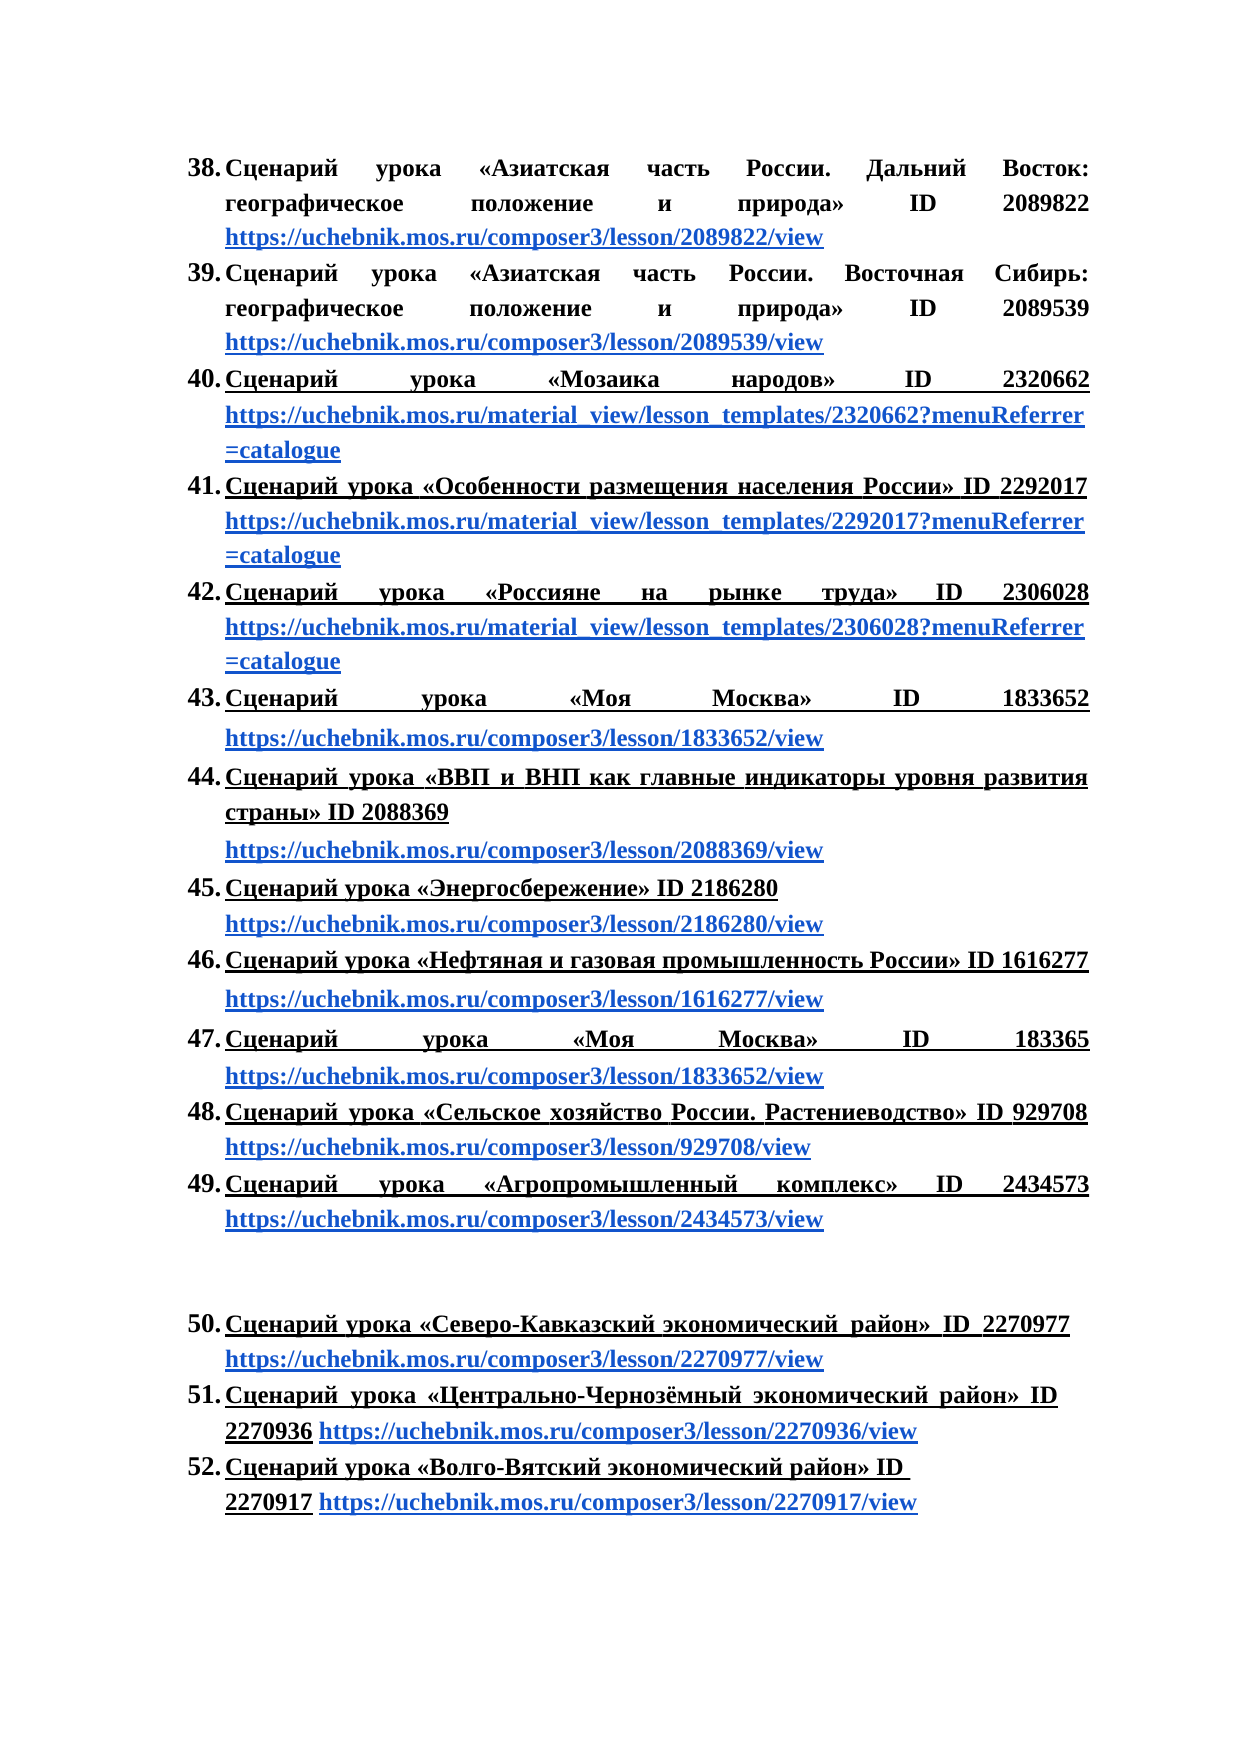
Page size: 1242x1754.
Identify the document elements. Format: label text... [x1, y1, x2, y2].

list Сценарий урока «Особенности размещения населения России» ID 2292017 https://uchebnik.mos.ru/material_view/lesson_templates/2292017?menuReferrer [187, 469, 1089, 535]
text =catalogue [225, 541, 1173, 569]
text https://uchebnik.mos.ru/composer3/lesson/2088369/view [225, 835, 1173, 863]
subtitle https://uchebnik.mos.ru/composer3/lesson/2089539/view [225, 328, 1173, 356]
list Сценарий урока «Волго-Вятский экономический район» ID 2270917 https://uchebnik.mos.ru/composer3/lesson/2270917/view [187, 1450, 996, 1516]
text =catalogue [225, 647, 1173, 675]
text =catalogue [225, 435, 1173, 463]
subtitle Сценарий урока «Моя Москва» ID 1833652 [187, 681, 1173, 712]
list Сценарий урока «Сельское хозяйство России. Растениеводство» ID 929708 https://uchebnik.mos.ru/composer3/lesson/929708/view [187, 1095, 1089, 1161]
list Сценарий урока «Россияне на рынке труда» ID 2306028 https://uchebnik.mos.ru/material_view/lesson_templates/2306028?menuReferrer [187, 575, 1090, 641]
list Сценарий урока «Северо-Кавказский экономический район» ID 2270977 https://uchebnik.mos.ru/composer3/lesson/2270977/view [187, 1307, 1090, 1373]
text https://uchebnik.mos.ru/composer3/lesson/1833652/view [225, 1061, 1173, 1089]
list Сценарий урока «Нефтяная и газовая промышленность России» ID 1616277 https://uchebnik.mos.ru/composer3/lesson/1616277/view [187, 943, 1090, 1013]
subtitle Сценарий урока «Мозаика народов» ID 2320662 [187, 362, 1173, 393]
subtitle Сценарий урока «ВВП и ВНП как главные индикаторы уровня развития страны» ID 2088369 [187, 759, 1090, 825]
list Сценарий урока «Агропромышленный комплекс» ID 2434573 https://uchebnik.mos.ru/composer3/lesson/2434573/view [187, 1167, 1090, 1233]
subtitle https://uchebnik.mos.ru/composer3/lesson/2089822/view [225, 222, 1173, 251]
list Сценарий урока «Энергосбережение» ID 2186280 https://uchebnik.mos.ru/composer3/lesson/2186280/view [187, 872, 824, 937]
subtitle Сценарий урока «Азиатская часть России. Дальний Восток: географическое положение и природа» ID 2089822 [187, 151, 1090, 217]
list Сценарий урока «Центрально-Чернозёмный экономический район» ID 2270936 https://uchebnik.mos.ru/composer3/lesson/2270936/view [187, 1379, 1090, 1444]
subtitle Сценарий урока «Моя Москва» ID 183365 [187, 1022, 1173, 1054]
subtitle Сценарий урока «Азиатская часть России. Восточная Сибирь: географическое положение и природа» ID 2089539 [187, 256, 1090, 322]
text https://uchebnik.mos.ru/composer3/lesson/1833652/view [225, 723, 1173, 752]
text https://uchebnik.mos.ru/material_view/lesson_templates/2320662?menuReferrer [225, 400, 1173, 429]
